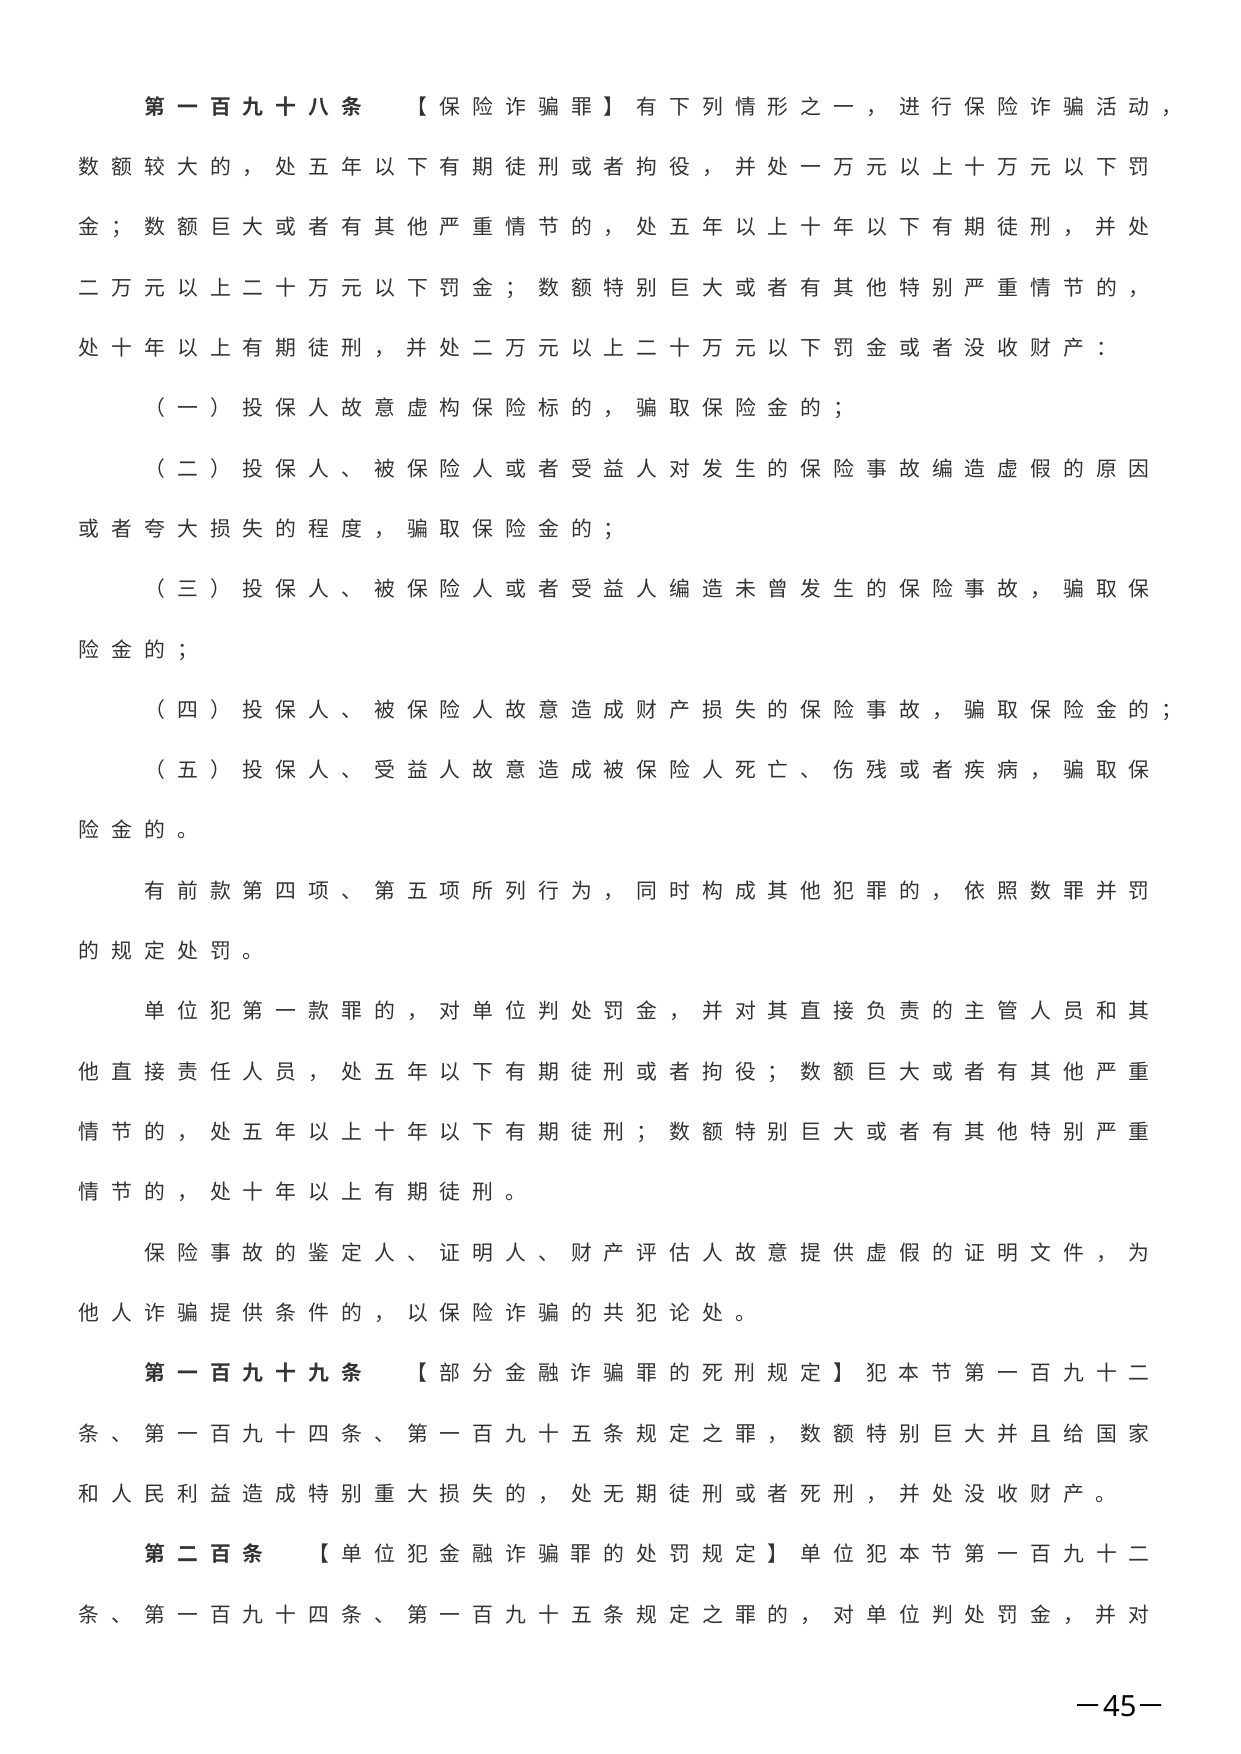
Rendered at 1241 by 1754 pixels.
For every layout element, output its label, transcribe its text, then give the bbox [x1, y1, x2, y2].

text 保险事故的鉴定人、证明人、财产评估人故意提供虚假的证明文件，为他人诈骗提供条件的，以保险诈骗的共犯论处。 [79, 1221, 1161, 1342]
text （五）投保人、受益人故意造成被保险人死亡、伤残或者疾病，骗取保险金的。 [79, 738, 1161, 859]
text （一）投保人故意虚构保险标的，骗取保险金的； [79, 377, 1161, 437]
text 有前款第四项、第五项所列行为，同时构成其他犯罪的，依照数罪并罚的规定处罚。 [79, 859, 1161, 980]
text 第一百九十八条 【保险诈骗罪】有下列情形之一，进行保险诈骗活动，数额较大的，处五年以下有期徒刑或者拘役，并处一万元以上十万元以下罚金；数额巨大或者有其他严重情节的，处五年以上十年以下有期徒刑，并处二万元以上二十万元以下罚金；数额特别巨大或者有其他特别严重情节的，处十年以上有期徒刑，并处二万元以上二十万元以下罚金或者没收财产： [79, 75, 1161, 377]
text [79, 1522, 1161, 1643]
text 第一百九十九条 【部分金融诈骗罪的死刑规定】犯本节第一百九十二条、第一百九十四条、第一百九十五条规定之罪，数额特别巨大并且给国家和人民利益造成特别重大损失的，处无期徒刑或者死刑，并处没收财产。 [79, 1342, 1161, 1522]
text （四）投保人、被保险人故意造成财产损失的保险事故，骗取保险金的； [79, 678, 1161, 738]
text （三）投保人、被保险人或者受益人编造未曾发生的保险事故，骗取保险金的； [79, 557, 1161, 678]
text （二）投保人、被保险人或者受益人对发生的保险事故编造虚假的原因或者夸大损失的程度，骗取保险金的； [79, 437, 1161, 557]
text 单位犯第一款罪的，对单位判处罚金，并对其直接负责的主管人员和其他直接责任人员，处五年以下有期徒刑或者拘役；数额巨大或者有其他严重情节的，处五年以上十年以下有期徒刑；数额特别巨大或者有其他特别严重情节的，处十年以上有期徒刑。 [79, 980, 1161, 1221]
